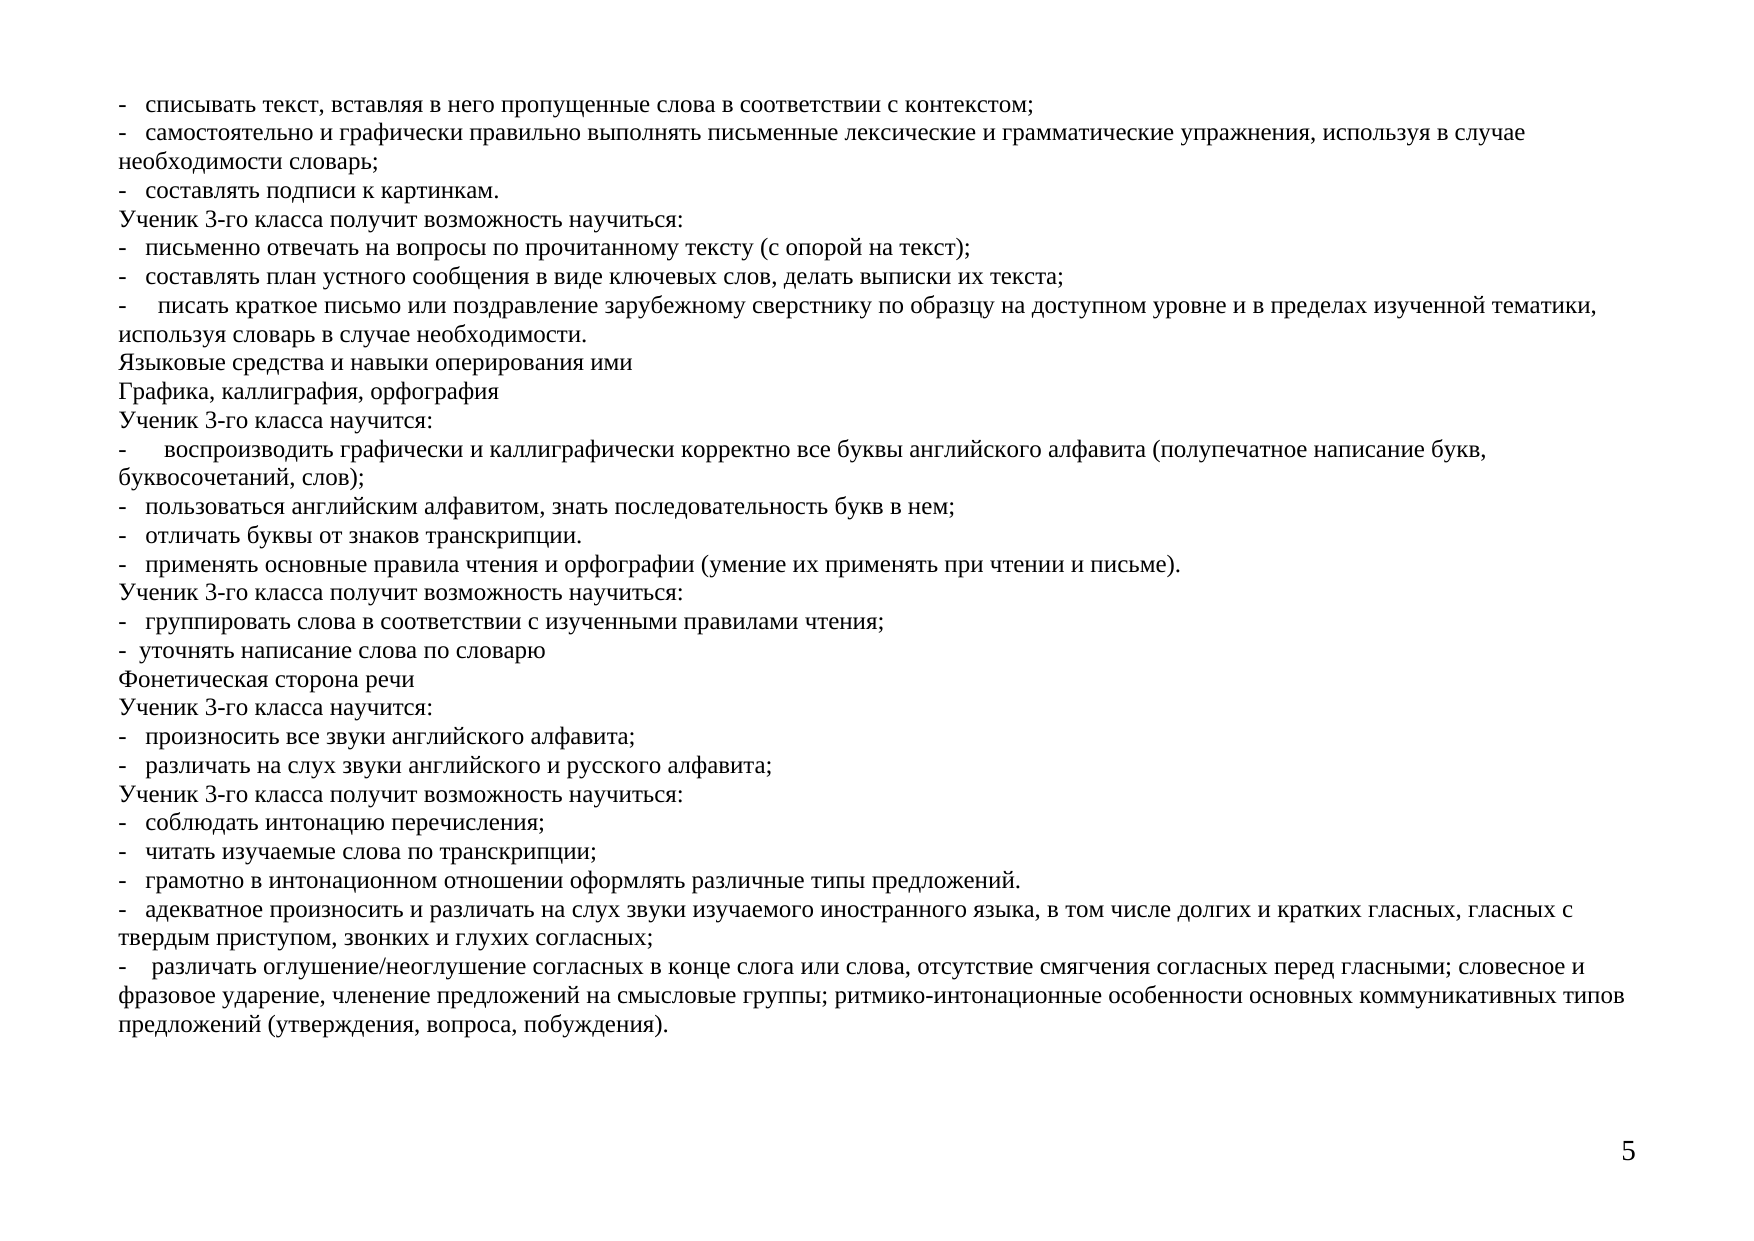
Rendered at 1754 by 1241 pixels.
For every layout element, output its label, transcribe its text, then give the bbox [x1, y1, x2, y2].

text - самостоятельно и графически правильно выполнять письменные лексические и грамматические упражнения, используя в случае необходимости словарь; [118, 117, 1636, 175]
text - списывать текст, вставляя в него пропущенные слова в соответствии с контекстом; [118, 89, 1636, 117]
text - соблюдать интонацию перечисления; [118, 807, 1636, 836]
text Ученик 3-го класса научится: [118, 692, 1636, 721]
text - произносить все звуки английского алфавита; [118, 721, 1636, 750]
text - группировать слова в соответствии с изученными правилами чтения; [118, 606, 1636, 635]
text - составлять подписи к картинкам. [118, 175, 1636, 204]
text - пользоваться английским алфавитом, знать последовательность букв в нем; [118, 491, 1636, 520]
text - грамотно в интонационном отношении оформлять различные типы предложений. [118, 865, 1636, 894]
text Графика, каллиграфия, орфография [118, 376, 1636, 405]
text - уточнять написание слова по словарю [118, 635, 1636, 664]
text Ученик 3-го класса получит возможность научиться: [118, 204, 1636, 232]
text - различать на слух звуки английского и русского алфавита; [118, 750, 1636, 779]
text - письменно отвечать на вопросы по прочитанному тексту (с опорой на текст); [118, 232, 1636, 261]
text Ученик 3-го класса получит возможность научиться: [118, 779, 1636, 807]
text Ученик 3-го класса получит возможность научиться: [118, 577, 1636, 606]
text - составлять план устного сообщения в виде ключевых слов, делать выписки их текста; [118, 261, 1636, 290]
text - адекватное произносить и различать на слух звуки изучаемого иностранного языка, в том числе долгих и кратких гласных, гласных с твердым приступом, звонких и глухих согласных; [118, 894, 1636, 951]
text - воспроизводить графически и каллиграфически корректно все буквы английского алфавита (полупечатное написание букв, буквосочетаний, слов); [118, 434, 1636, 491]
text Ученик 3-го класса научится: [118, 405, 1636, 434]
text - применять основные правила чтения и орфографии (умение их применять при чтении и письме). [118, 549, 1636, 577]
text Фонетическая сторона речи [118, 664, 1636, 692]
text Языковые средства и навыки оперирования ими [118, 347, 1636, 376]
text - писать краткое письмо или поздравление зарубежному сверстнику по образцу на доступном уровне и в пределах изученной тематики, используя словарь в случае необходимости. [118, 290, 1636, 347]
text - читать изучаемые слова по транскрипции; [118, 836, 1636, 865]
text - отличать буквы от знаков транскрипции. [118, 520, 1636, 549]
text - различать оглушение/неоглушение согласных в конце слога или слова, отсутствие смягчения согласных перед гласными; словесное и фразовое ударение, членение предложений на смысловые группы; ритмико-интонационные особенности основных коммуникативных типов предложений (утверждения, вопроса, побуждения). [118, 951, 1636, 1037]
